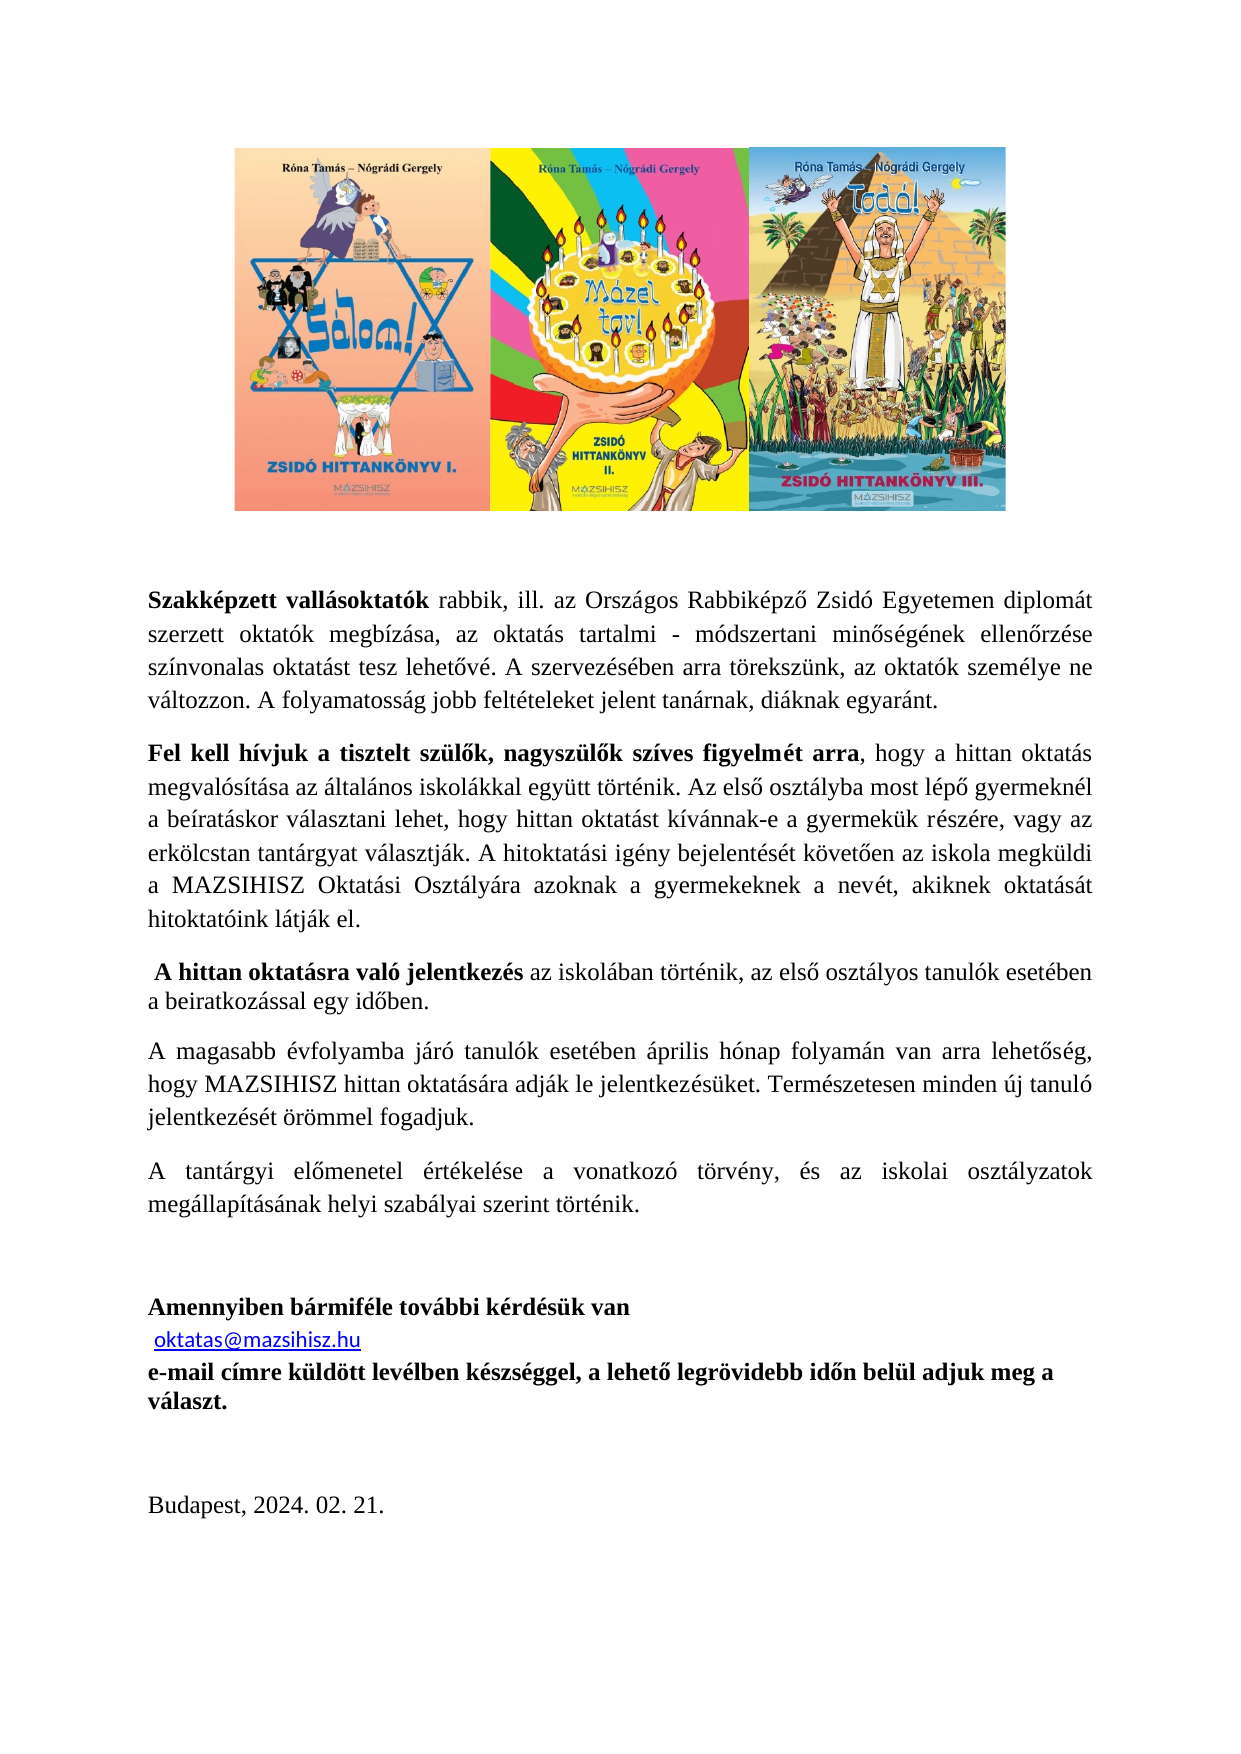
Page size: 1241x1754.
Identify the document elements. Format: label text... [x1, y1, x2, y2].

text A hittan oktatásra való jelentkezés az iskolában történik, az első osztályos tanulók esetében a beiratkozással egy időben. [148, 957, 1093, 1015]
text Budapest, 2024. 02. 21. [148, 1490, 1093, 1518]
text Fel kell hívjuk a tisztelt szülők, nagyszülők szíves figyelmét arra, hogy a hittan oktatás megvalósítása az általános iskolákkal együtt történik. Az első osztályba most lépő gyermeknél a beíratáskor választani lehet, hogy hittan oktatást kívánnak-e a gyermekük részére, vagy az erkölcstan tantárgyat választják. A hitoktatási igény bejelentését követően az iskola megküldi a MAZSIHISZ Oktatási Osztályára azoknak a gyermekeknek a nevét, akiknek oktatását hitoktatóink látják el. [148, 738, 1093, 932]
text oktatas@mazsihisz.hu [148, 1325, 1093, 1353]
text A tantárgyi előmenetel értékelése a vonatkozó törvény, és az iskolai osztályzatok megállapításának helyi szabályai szerint történik. [148, 1156, 1093, 1217]
text e-mail címre küldött levélben készséggel, a lehető legrövidebb időn belül adjuk meg a választ. [148, 1357, 1093, 1415]
picture [234, 147, 1006, 511]
text Amennyiben bármiféle további kérdésük van [148, 1292, 1093, 1321]
text A magasabb évfolyamba járó tanulók esetében április hónap folyamán van arra lehetőség, hogy MAZSIHISZ hittan oktatására adják le jelentkezésüket. Természetesen minden új tanuló jelentkezését örömmel fogadjuk. [148, 1036, 1093, 1131]
text Szakképzett vallásoktatók rabbik, ill. az Országos Rabbiképző Zsidó Egyetemen diplomát szerzett oktatók megbízása, az oktatás tartalmi - módszertani minőségének ellenőrzése színvonalas oktatást tesz lehetővé. A szervezésében arra törekszünk, az oktatók személye ne változzon. A folyamatosság jobb feltételeket jelent tanárnak, diáknak egyaránt. [148, 586, 1093, 713]
